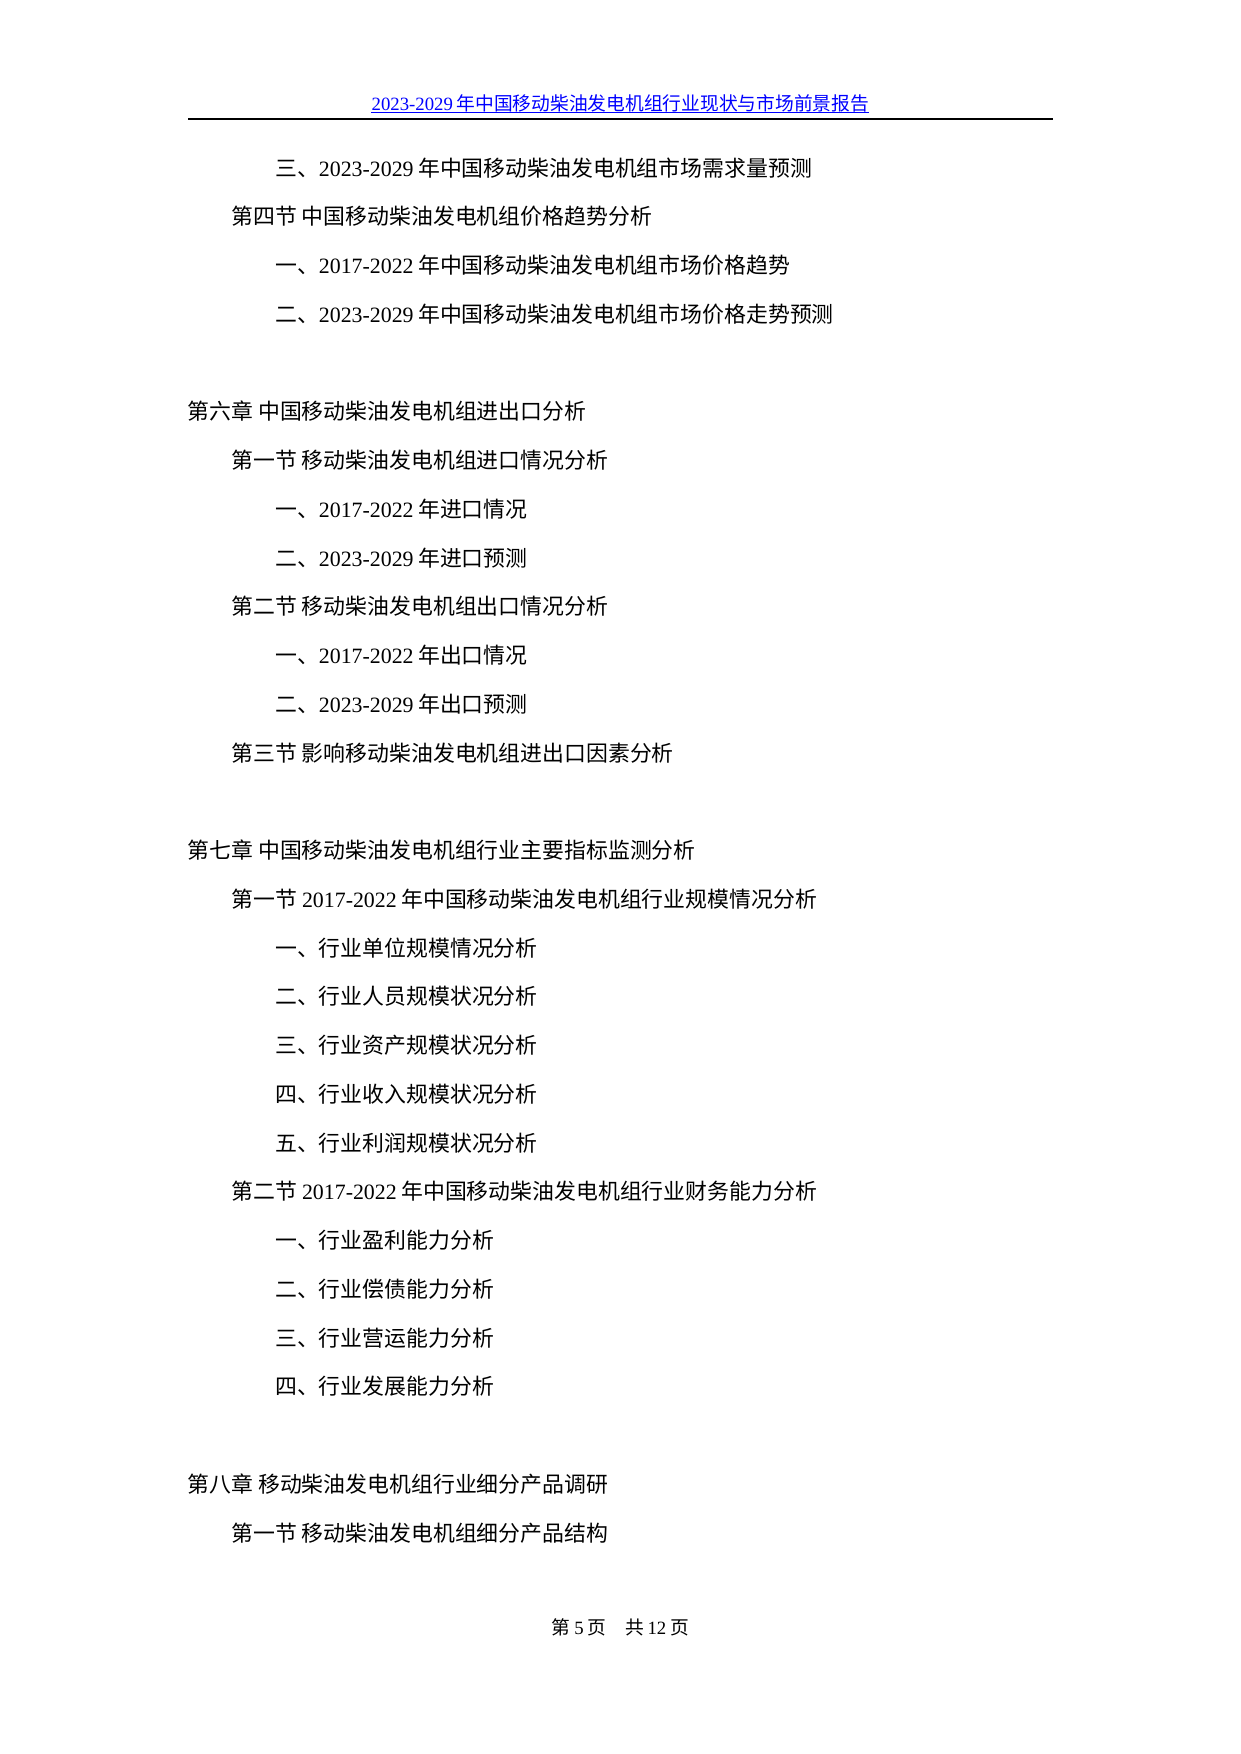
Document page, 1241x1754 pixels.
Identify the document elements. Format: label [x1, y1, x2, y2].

text [187, 150, 1053, 1548]
